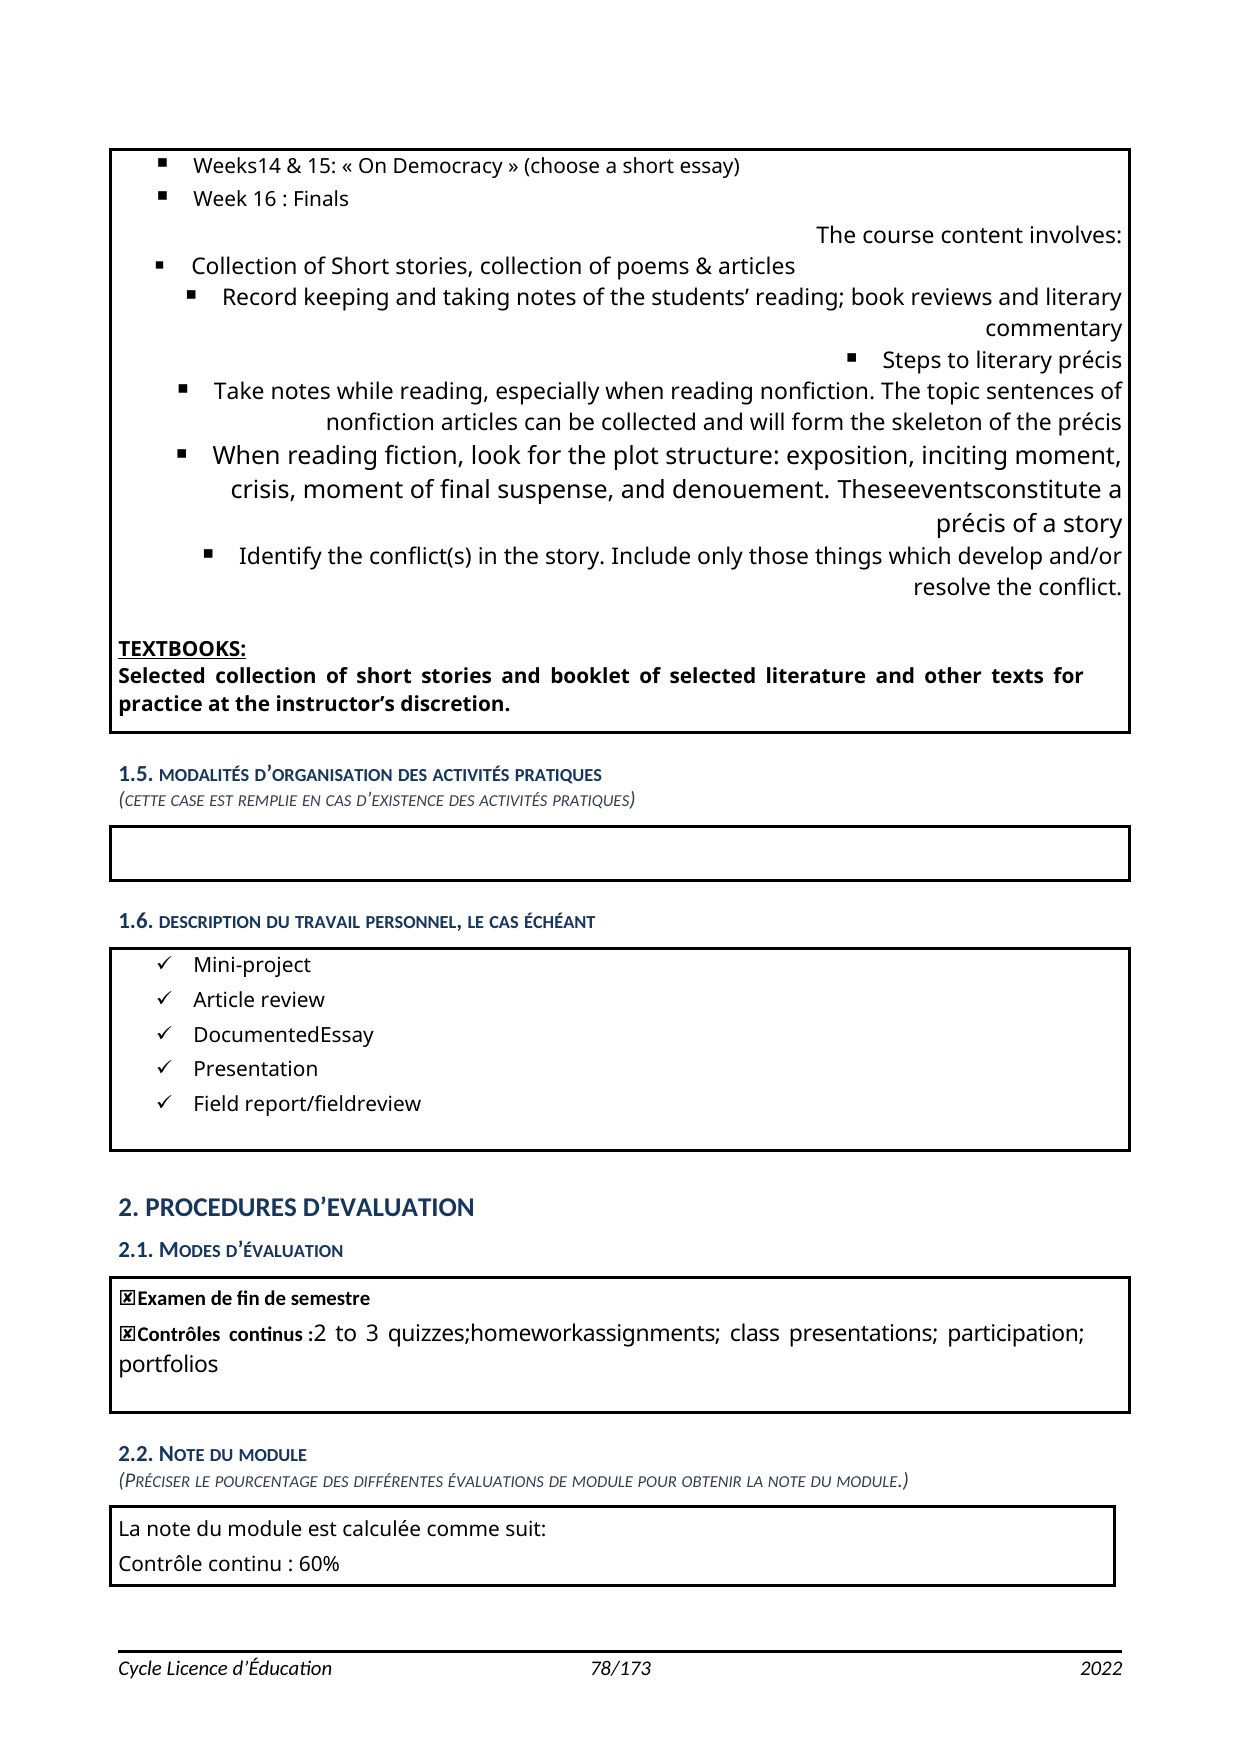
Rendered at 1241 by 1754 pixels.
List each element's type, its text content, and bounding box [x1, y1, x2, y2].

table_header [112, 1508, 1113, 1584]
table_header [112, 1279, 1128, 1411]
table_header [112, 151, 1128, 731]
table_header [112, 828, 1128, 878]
text 2. PROCEDURES D’EVALUATION [118, 1190, 1122, 1223]
text 2.2. Note du module [118, 1439, 1122, 1467]
text 1.6. description du travail personnel, le cas échéant [118, 907, 1122, 935]
text 1.5. modalités d’organisation des activités pratiques [118, 759, 1122, 787]
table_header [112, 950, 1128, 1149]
text (cette case est remplie en cas d’existence des activités pratiques) [118, 787, 1122, 812]
text 2.1. Modes d’évaluation [118, 1235, 1122, 1263]
text (Préciser le pourcentage des différentes évaluations de module pour obtenir la note du module.) [118, 1467, 1122, 1493]
